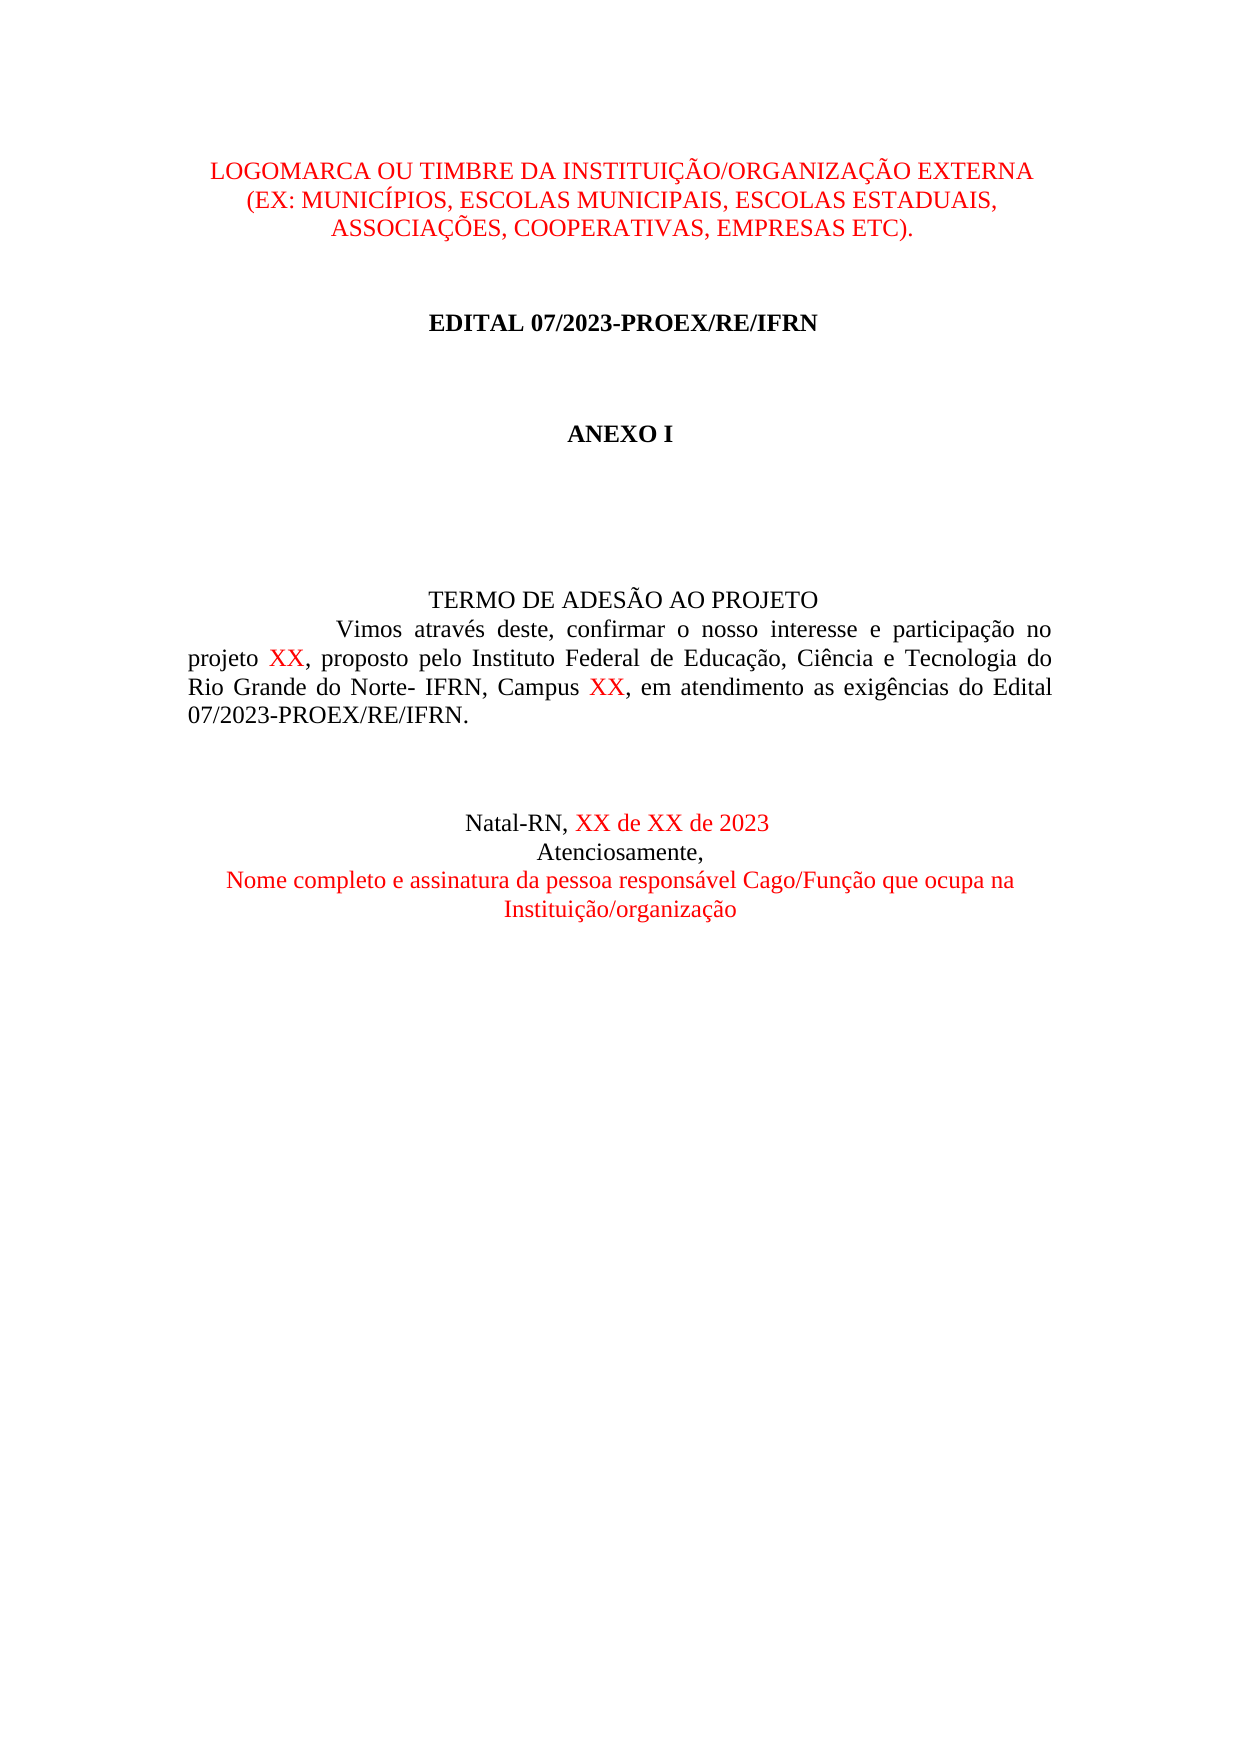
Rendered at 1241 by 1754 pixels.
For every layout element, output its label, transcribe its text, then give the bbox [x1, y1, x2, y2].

text Vimos através deste, confirmar o nosso interesse e participação no projeto XX, proposto pelo Instituto Federal de Educação, Ciência e Tecnologia do Rio Grande do Norte- IFRN, Campus XX, em atendimento as exigências do Edital 07/2023-PROEX/RE/IFRN. [188, 614, 1053, 729]
text TERMO DE ADESÃO AO PROJETO [296, 585, 951, 614]
text Nome completo e assinatura da pessoa responsável Cago/Função que ocupa na Instituição/organização [177, 865, 1063, 923]
text ANEXO I [177, 419, 1063, 448]
text Natal-RN, XX de XX de 2023 [177, 808, 1063, 837]
text LOGOMARCA OU TIMBRE DA INSTITUIÇÃO/ORGANIZAÇÃO EXTERNA (EX: MUNICÍPIOS, ESCOLAS MUNICIPAIS, ESCOLAS ESTADUAIS, ASSOCIAÇÕES, COOPERATIVAS, EMPRESAS ETC). [202, 156, 1042, 242]
text EDITAL 07/2023-PROEX/RE/IFRN [296, 308, 951, 337]
text Atenciosamente, [177, 837, 1063, 865]
